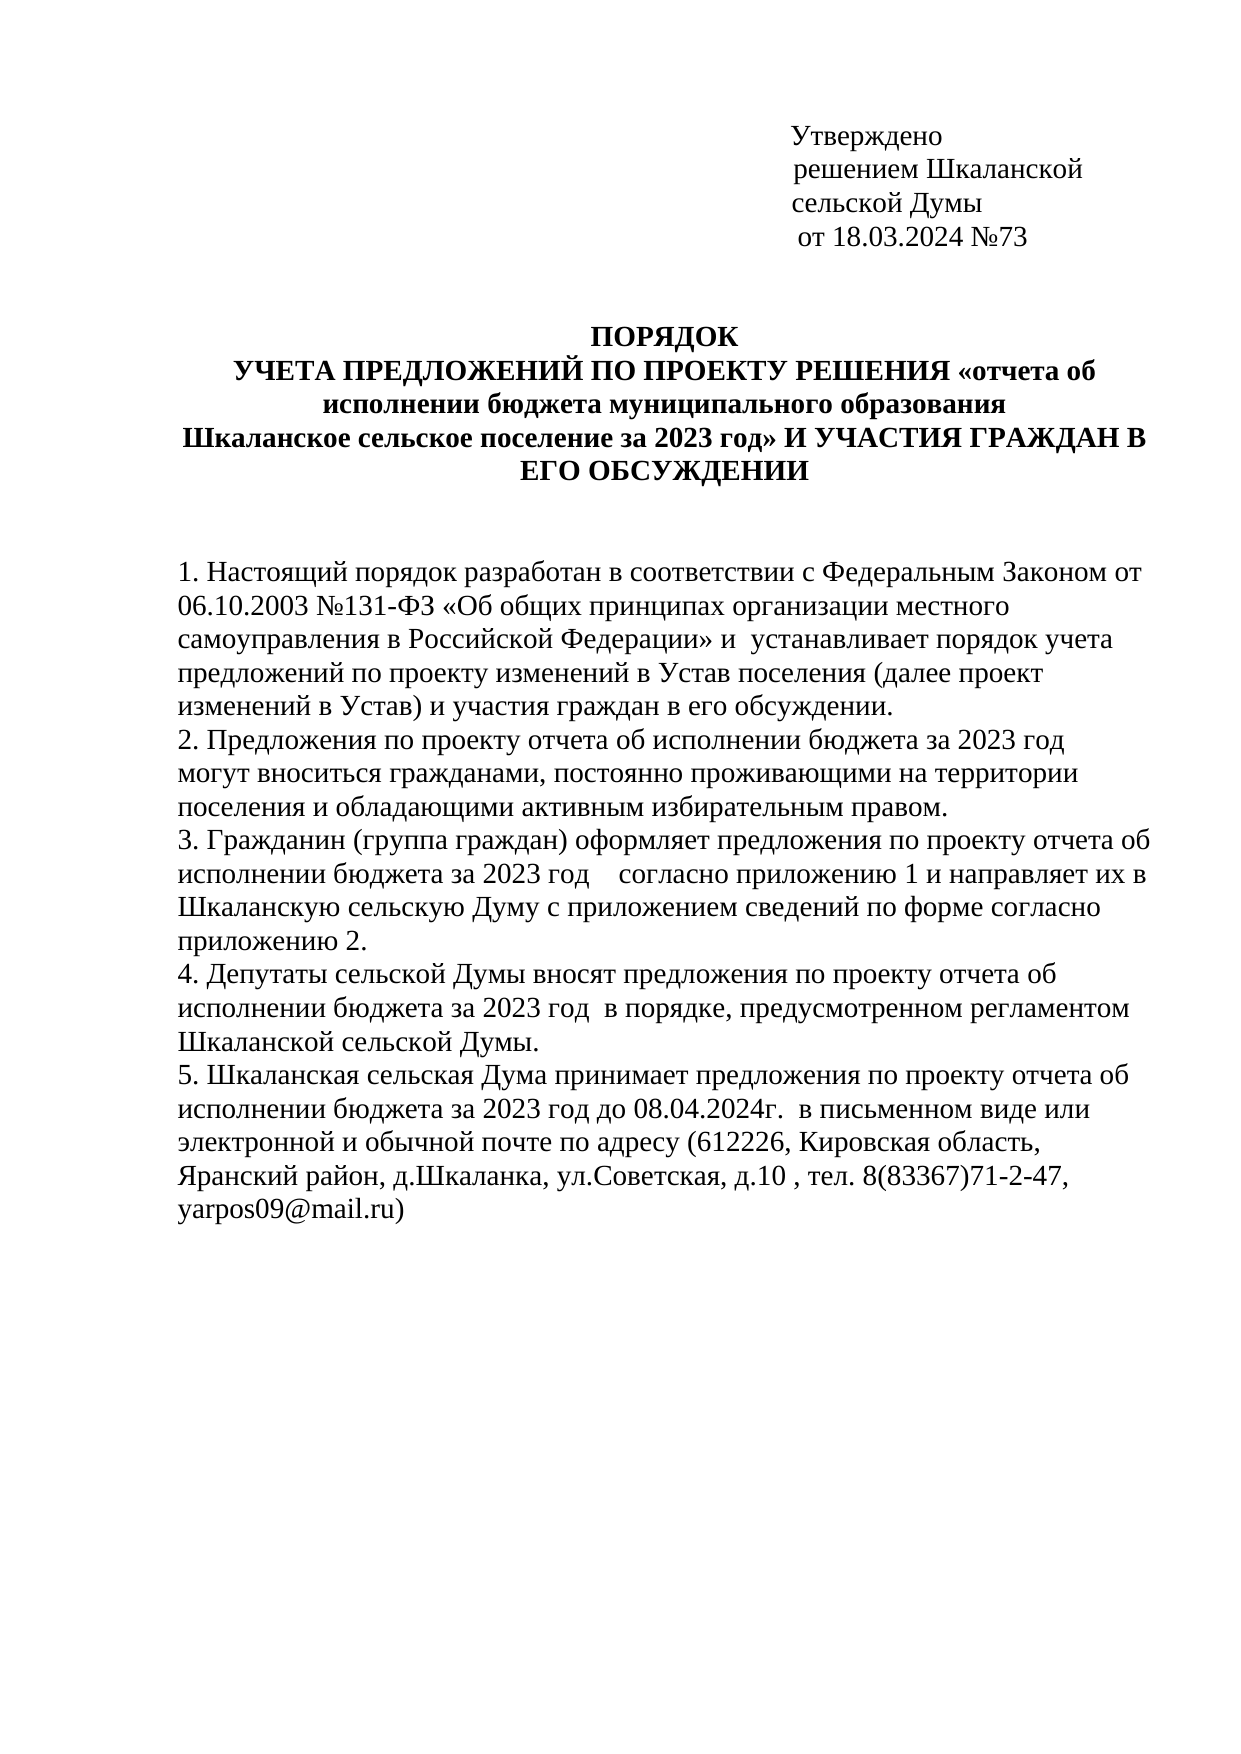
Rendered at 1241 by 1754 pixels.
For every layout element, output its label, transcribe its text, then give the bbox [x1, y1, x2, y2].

text решением Шкаланской [177, 152, 1152, 185]
text 3. Гражданин (группа граждан) оформляет предложения по проекту отчета об исполнении бюджета за 2023 год согласно приложению 1 и направляет их в Шкаланскую сельскую Думу с приложением сведений по форме согласно приложению 2. [177, 822, 1152, 957]
text от 18.03.2024 №73 [177, 219, 1152, 252]
text 1. Настоящий порядок разработан в соответствии с Федеральным Законом от 06.10.2003 №131-ФЗ «Об общих принципах организации местного самоуправления в Российской Федерации» и устанавливает порядок учета предложений по проекту изменений в Устав поселения (далее проект изменений в Устав) и участия граждан в его обсуждении. [177, 554, 1152, 722]
text Шкаланское сельское поселение за 2023 год» И УЧАСТИЯ ГРАЖДАН В ЕГО ОБСУЖДЕНИИ [177, 420, 1152, 487]
text 2. Предложения по проекту отчета об исполнении бюджета за 2023 год могут вноситься гражданами, постоянно проживающими на территории поселения и обладающими активным избирательным правом. [177, 722, 1152, 822]
text УЧЕТА ПРЕДЛОЖЕНИЙ ПО ПРОЕКТУ РЕШЕНИЯ «отчета об исполнении бюджета муниципального образования [177, 353, 1152, 420]
text сельской Думы [177, 185, 1152, 219]
text 5. Шкаланская сельская Дума принимает предложения по проекту отчета об исполнении бюджета за 2023 год до 08.04.2024г. в письменном виде или электронной и обычной почте по адресу (612226, Кировская область, Яранский район, д.Шкаланка, ул.Советская, д.10 , тел. 8(83367)71-2-47, yarpos09@mail.ru) [177, 1057, 1152, 1225]
text 4. Депутаты сельской Думы вносят предложения по проекту отчета об исполнении бюджета за 2023 год в порядке, предусмотренном регламентом Шкаланской сельской Думы. [177, 957, 1152, 1057]
text ПОРЯДОК [177, 319, 1152, 353]
text Утверждено [177, 118, 1152, 152]
